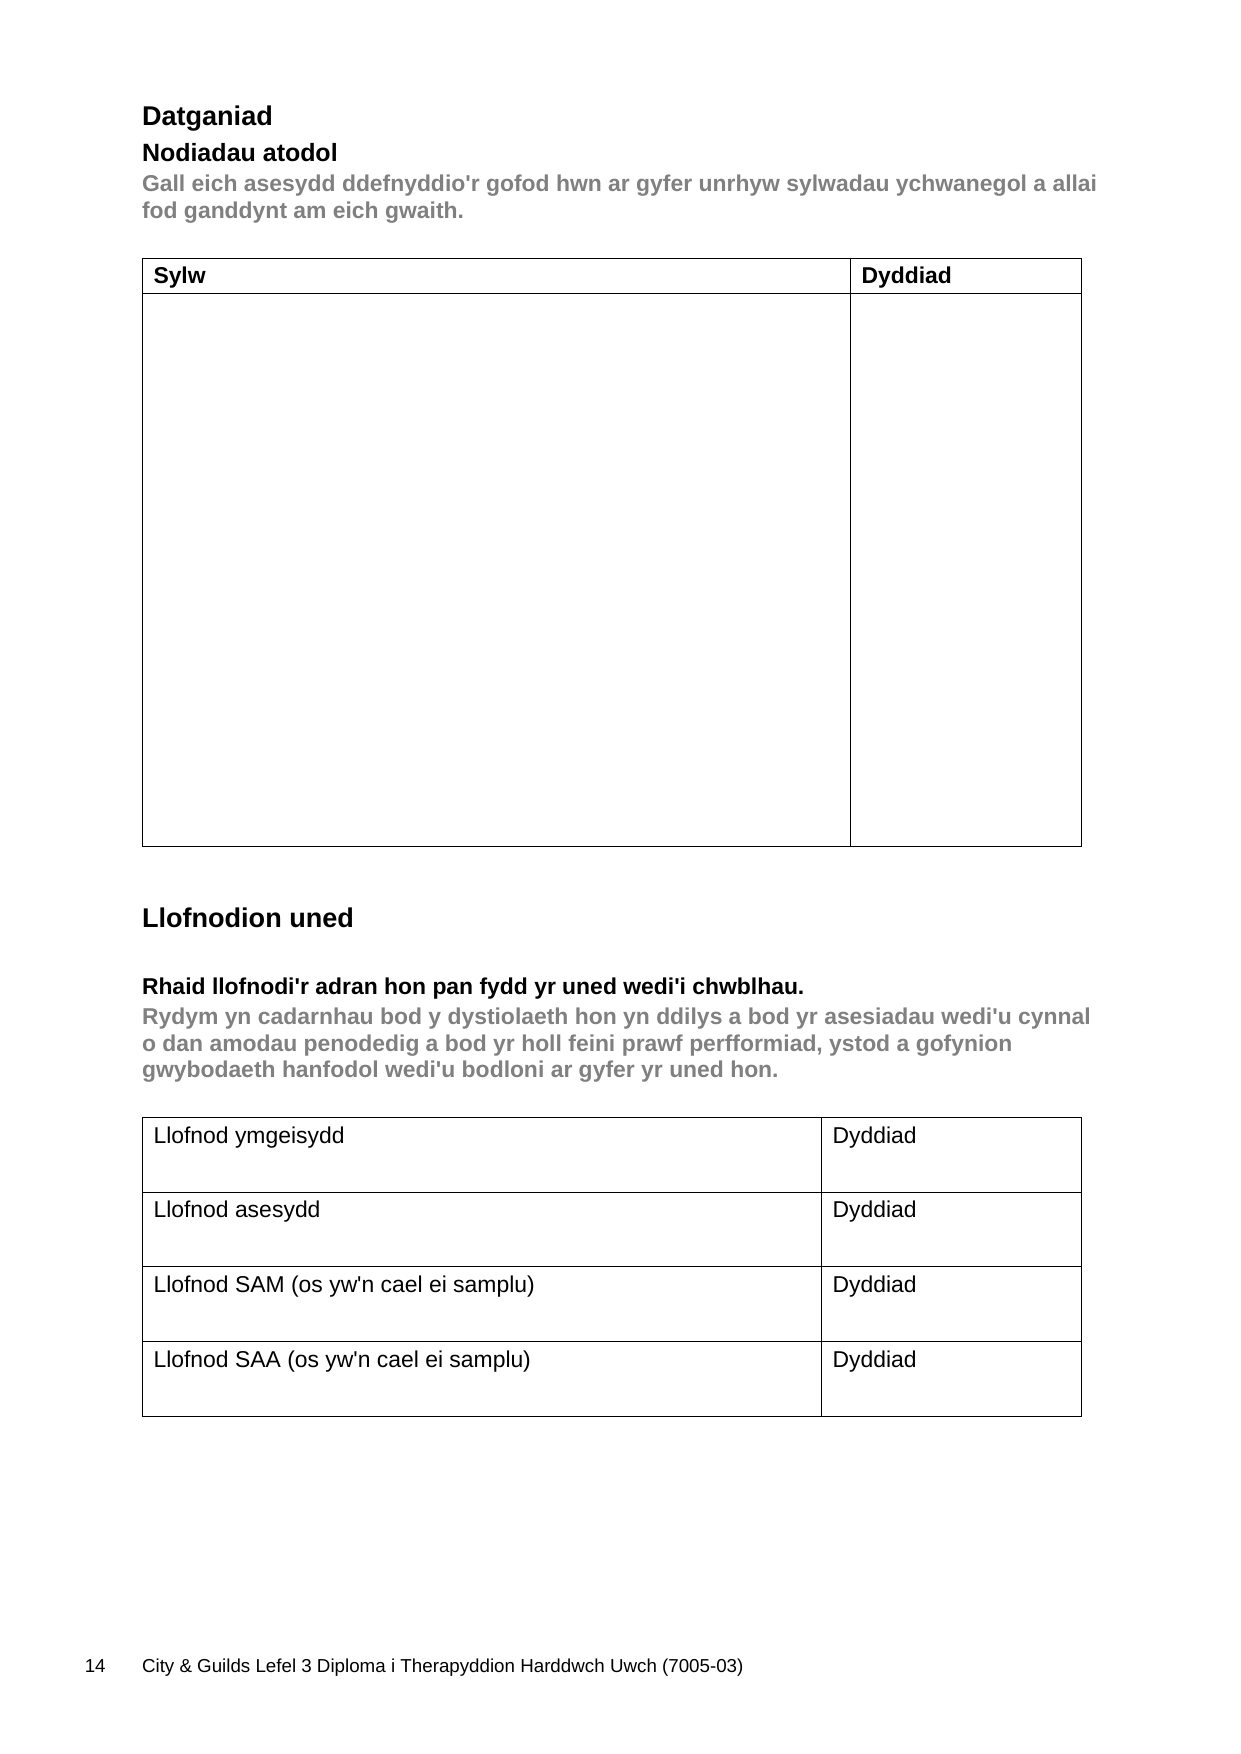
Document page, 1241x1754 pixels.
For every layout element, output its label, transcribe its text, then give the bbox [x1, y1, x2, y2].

table_cell [851, 294, 1081, 846]
table_cell Llofnod SAA (os yw'n cael ei samplu) [143, 1342, 821, 1416]
table_header Dyddiad [822, 1118, 1081, 1192]
table_cell [143, 294, 850, 846]
text Datganiad [142, 100, 1098, 131]
table_cell Dyddiad [822, 1193, 1081, 1266]
text Rydym yn cadarnhau bod y dystiolaeth hon yn ddilys a bod yr asesiadau wedi'u cynnal o dan amodau penodedig a bod yr holl feini prawf perfformiad, ystod a gofynion gwybodaeth hanfodol wedi'u bodloni ar gyfer yr uned hon. [142, 1003, 1098, 1082]
text Rhaid llofnodi'r adran hon pan fydd yr uned wedi'i chwblhau. [142, 973, 1098, 999]
table_cell Dyddiad [822, 1342, 1081, 1416]
table_cell Llofnod asesydd [143, 1193, 821, 1266]
table_header Sylw [143, 259, 850, 293]
text Gall eich asesydd ddefnyddio'r gofod hwn ar gyfer unrhyw sylwadau ychwanegol a allai fod ganddynt am eich gwaith. [142, 170, 1098, 223]
table_header Dyddiad [851, 259, 1081, 293]
table_header Llofnod ymgeisydd [143, 1118, 821, 1192]
text Nodiadau atodol [142, 137, 1098, 166]
table_cell Dyddiad [822, 1267, 1081, 1341]
table_cell Llofnod SAM (os yw'n cael ei samplu) [143, 1267, 821, 1341]
text Llofnodion uned [142, 902, 1098, 933]
